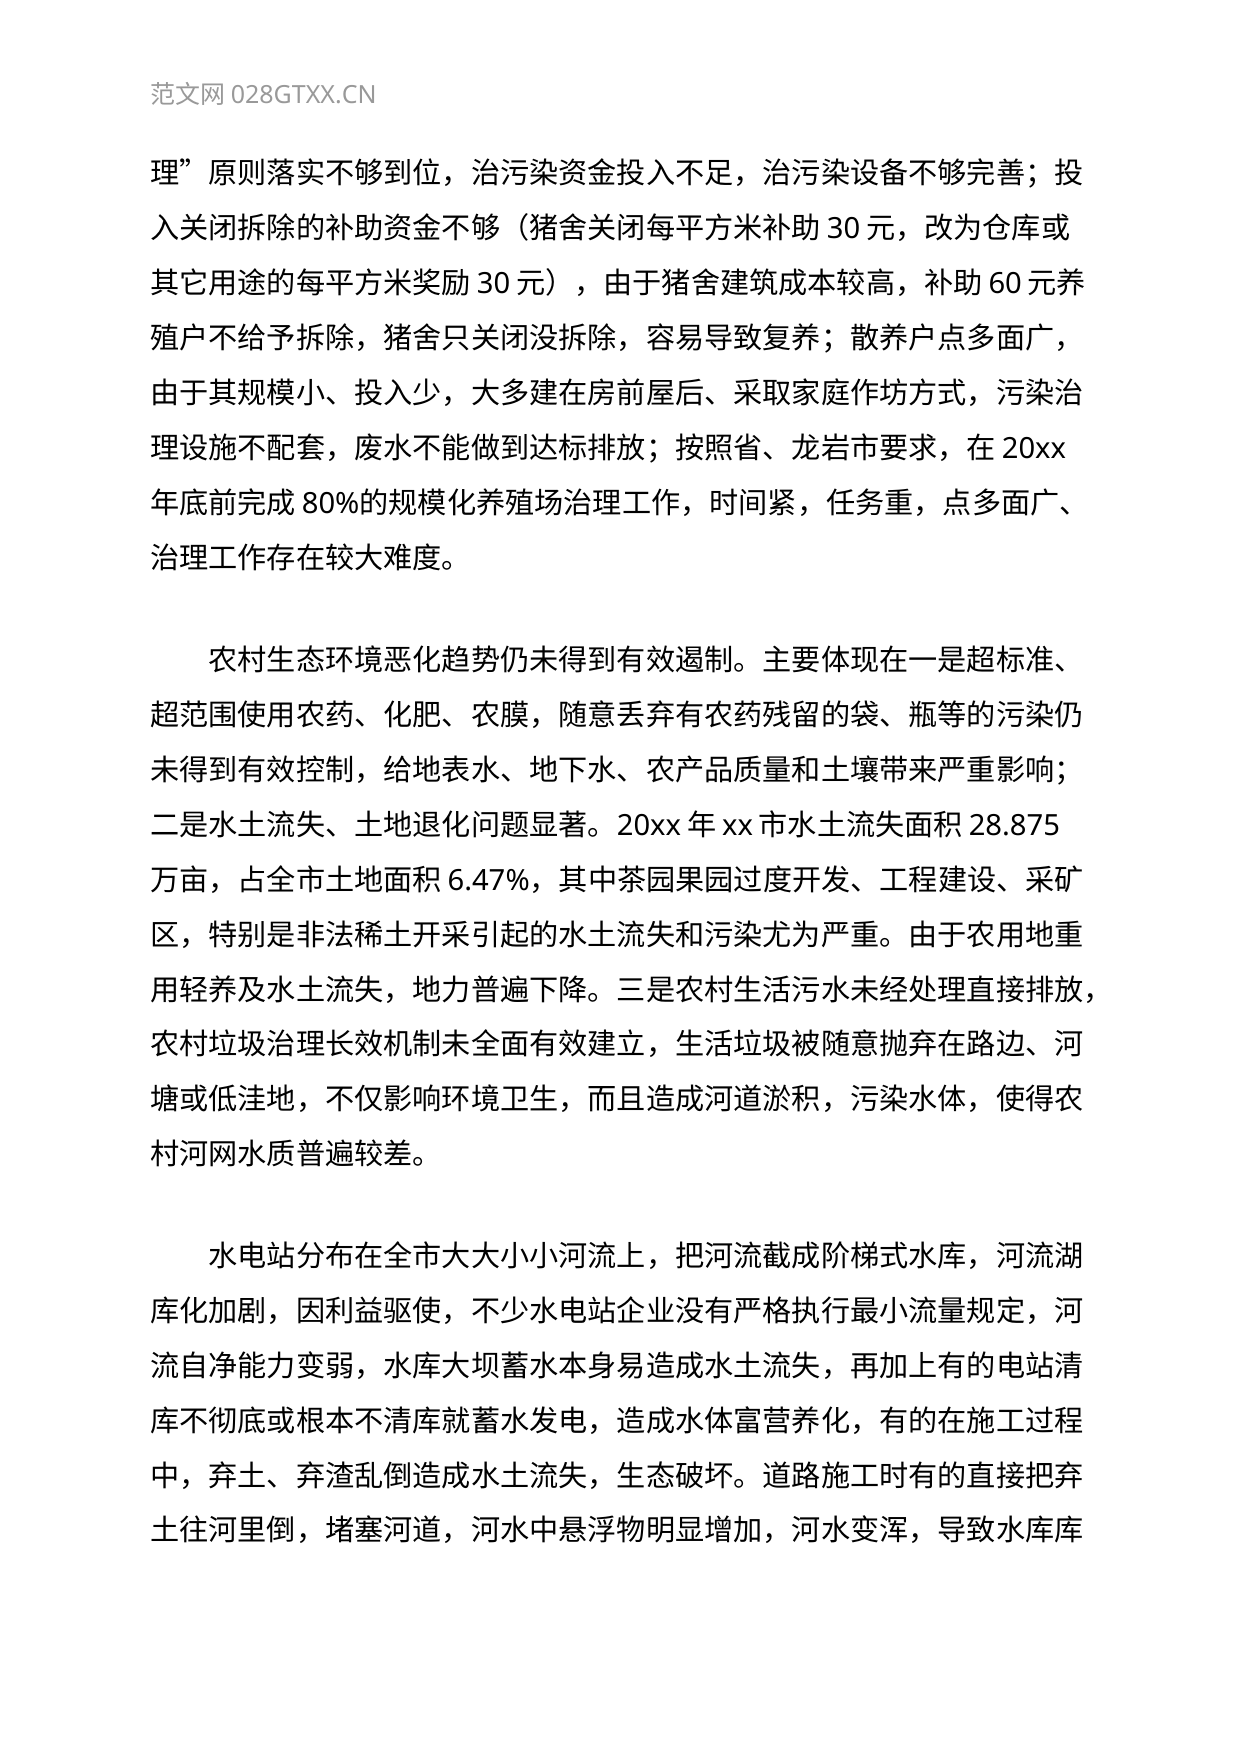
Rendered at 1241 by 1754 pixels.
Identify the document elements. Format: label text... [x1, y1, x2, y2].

text 农村生态环境恶化趋势仍未得到有效遏制。主要体现在一是超标准、超范围使用农药、化肥、农膜，随意丢弃有农药残留的袋、瓶等的污染仍未得到有效控制，给地表水、地下水、农产品质量和土壤带来严重影响；二是水土流失、土地退化问题显著。20xx年xx市水土流失面积28.875万亩，占全市土地面积6.47%，其中茶园果园过度开发、工程建设、采矿区，特别是非法稀土开采引起的水土流失和污染尤为严重。由于农用地重用轻养及水土流失，地力普遍下降。三是农村生活污水未经处理直接排放，农村垃圾治理长效机制未全面有效建立，生活垃圾被随意抛弃在路边、河塘或低洼地，不仅影响环境卫生，而且造成河道淤积，污染水体，使得农村河网水质普遍较差。 [150, 636, 1090, 1173]
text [150, 1232, 1090, 1549]
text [150, 150, 1090, 577]
